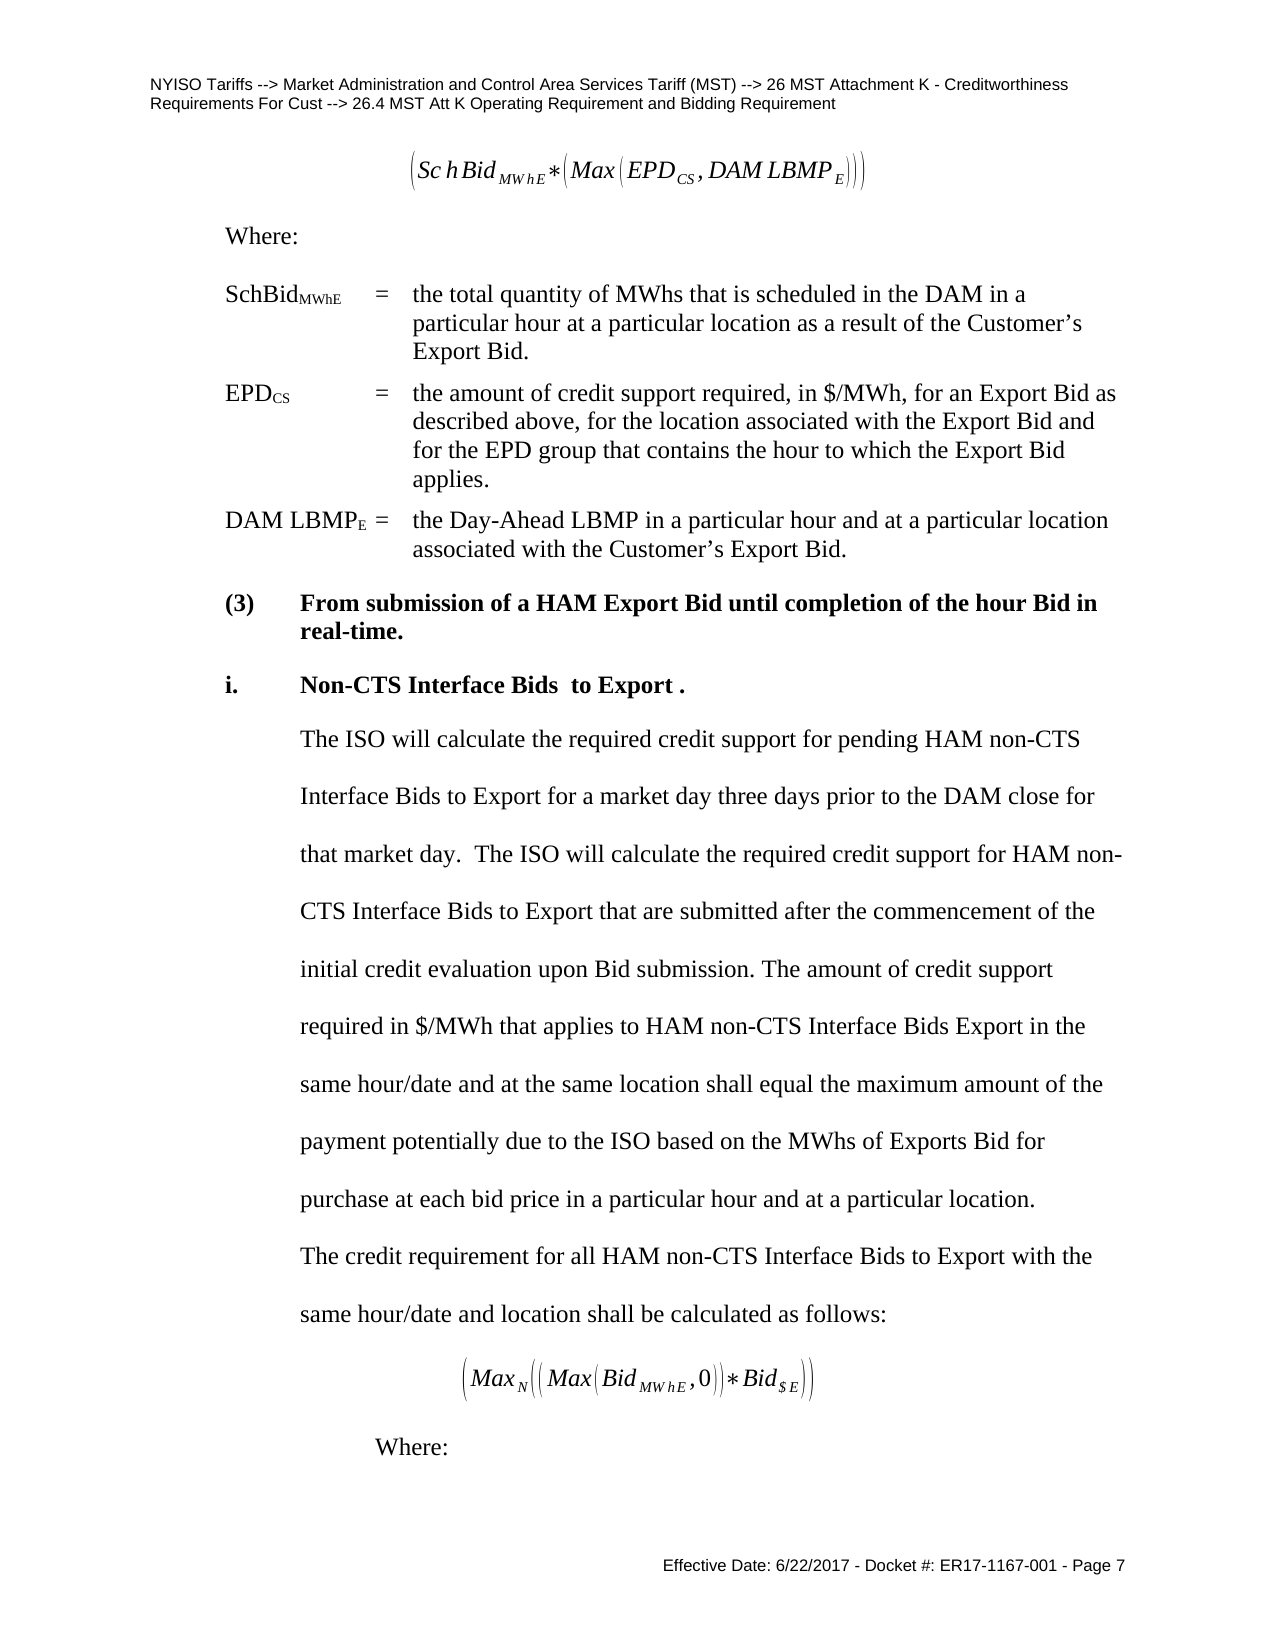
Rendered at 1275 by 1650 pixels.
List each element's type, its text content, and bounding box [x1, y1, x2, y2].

text The ISO will calculate the required credit support for pending HAM non-CTS Interface Bids to Export for a market day three days prior to the DAM close for that market day. The ISO will calculate the required credit support for HAM non-CTS Interface Bids to Export that are submitted after the commencement of the initial credit evaluation upon Bid submission. The amount of credit support required in $/MWh that applies to HAM non-CTS Interface Bids Export in the same hour/date and at the same location shall equal the maximum amount of the payment potentially due to the ISO based on the MWhs of Exports Bid for purchase at each bid price in a particular hour and at a particular location. [300, 724, 1125, 1213]
text SchBidMWhE = the total quantity of MWhs that is scheduled in the DAM in a particular hour at a particular location as a result of the Customer’s Export Bid. [225, 279, 1125, 365]
text Where: [150, 221, 1125, 250]
subtitle (3) From submission of a HAM Export Bid until completion of the hour Bid in real-time. [225, 588, 1125, 645]
text The credit requirement for all HAM non-CTS Interface Bids to Export with the same hour/date and location shall be calculated as follows: [300, 1241, 1125, 1328]
text Where: [375, 1432, 1125, 1461]
subtitle i. Non-CTS Interface Bids to Export . [225, 670, 1125, 699]
text DAM LBMPE = the Day-Ahead LBMP in a particular hour and at a particular location associated with the Customer’s Export Bid. [225, 505, 1125, 563]
